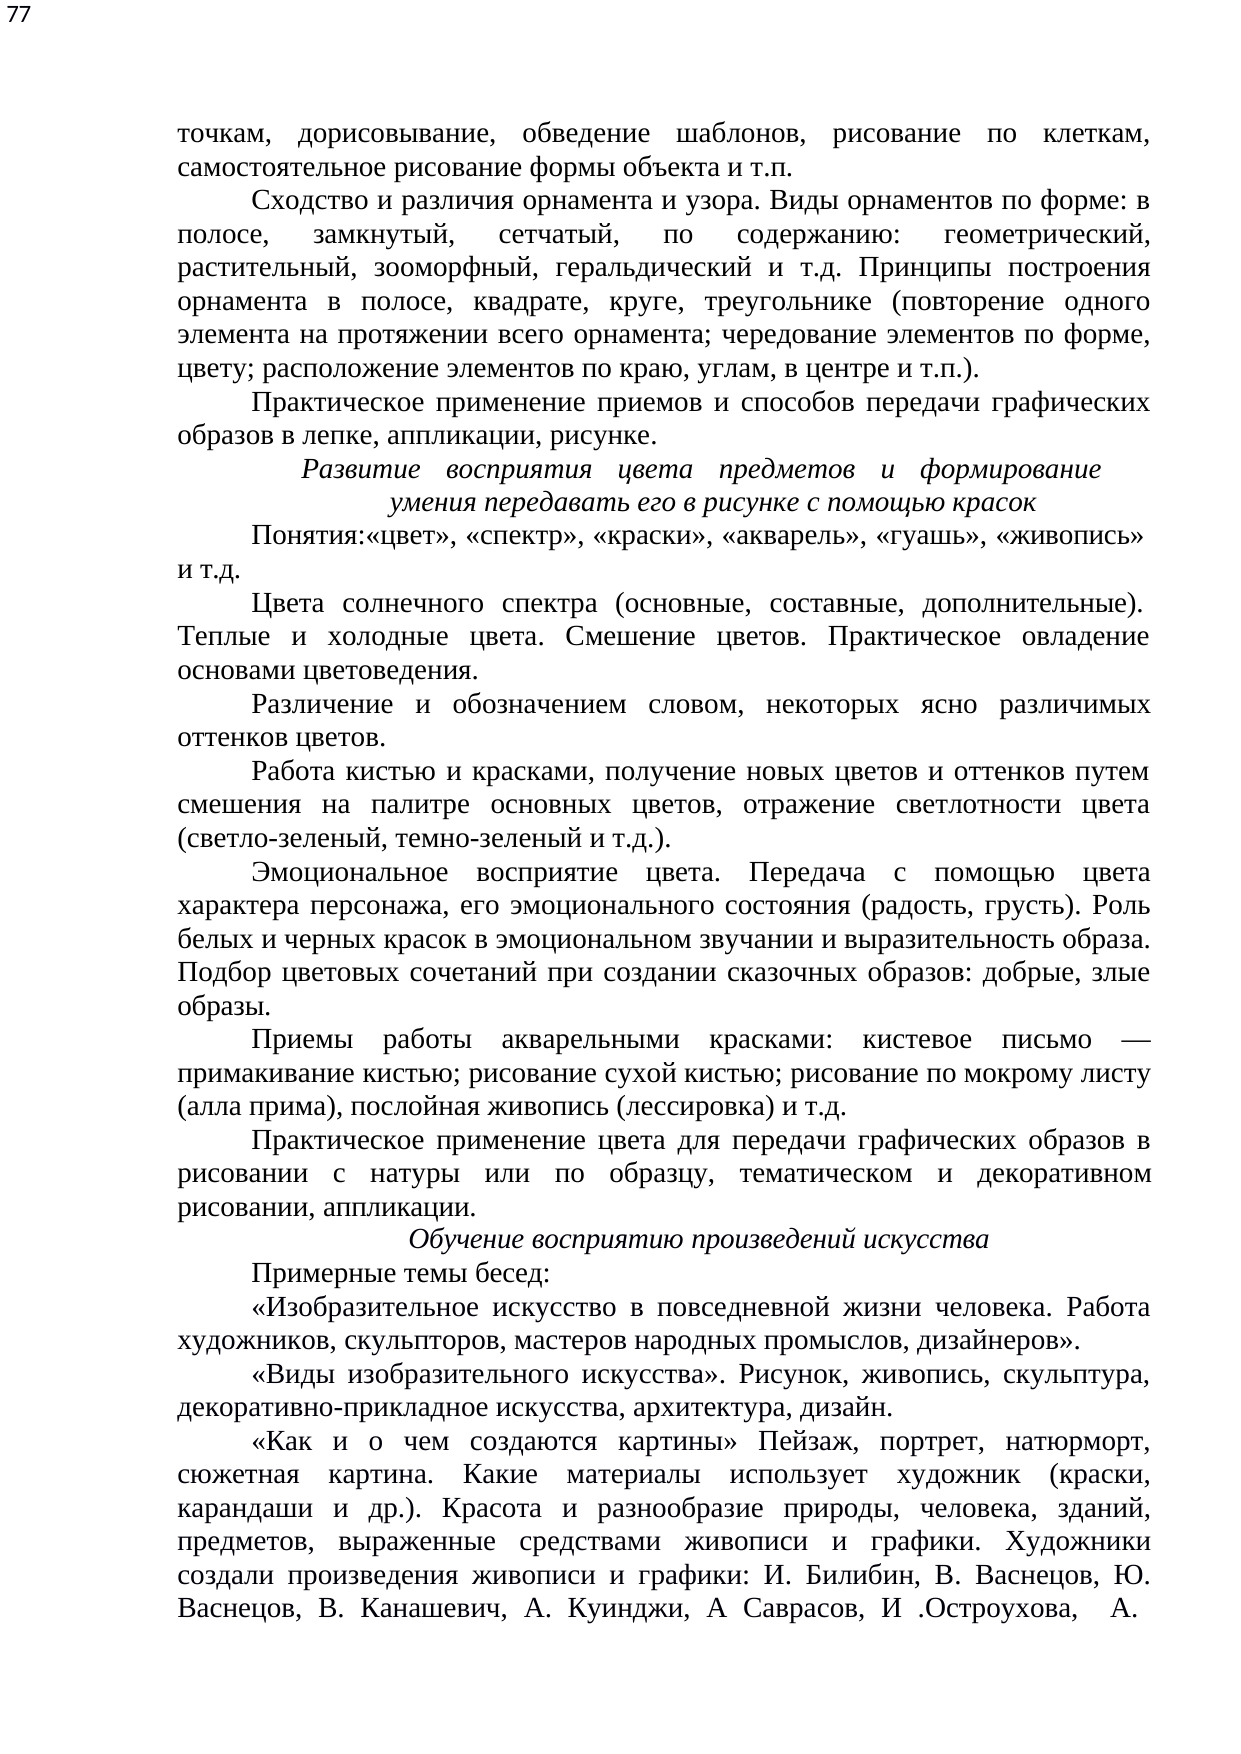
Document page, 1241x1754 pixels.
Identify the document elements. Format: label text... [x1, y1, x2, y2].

text «Виды изобразительного искусства». Рисунок, живопись, скульптура, декоративно-прикладное искусства, архитектура, дизайн. [177, 1356, 1151, 1423]
text Цвета солнечного спектра (основные, составные, дополнительные). [251, 585, 1194, 618]
text Теплые и холодные цвета. Смешение цветов. Практическое овладение основами цветоведения. [177, 618, 1151, 686]
text Развитие восприятия цвета предметов и формирование умения передавать его в рисунке с помощью красок [301, 451, 1102, 518]
text Обучение восприятию произведений искусства [408, 1223, 1194, 1255]
text «Как и о чем создаются картины» Пейзаж, портрет, натюрморт, сюжетная картина. Какие материалы использует художник (краски, карандаши и др.). Красота и разнообразие природы, человека, зданий, предметов, выраженные средствами живописи и графики. Художники создали произведения живописи и графики: И. Билибин, В. Васнецов, Ю. Васнецов, В. Канашевич, А. Куинджи, А Саврасов, И .Остроухова, А. [177, 1423, 1152, 1624]
text Работа кистью и красками, получение новых цветов и оттенков путем смешения на палитре основных цветов, отражение светлотности цвета (светло-зеленый, темно-зеленый и т.д.). [177, 753, 1151, 854]
text Практическое применение приемов и способов передачи графических образов в лепке, аппликации, рисунке. [177, 384, 1151, 451]
text Сходство и различия орнамента и узора. Виды орнаментов по форме: в полосе, замкнутый, сетчатый, по содержанию: геометрический, растительный, зооморфный, геральдический и т.д. Принципы построения орнамента в полосе, квадрате, круге, треугольнике (повторение одного элемента на протяжении всего орнамента; чередование элементов по форме, цвету; расположение элементов по краю, углам, в центре и т.п.). [177, 182, 1152, 384]
text «Изобразительное искусство в повседневной жизни человека. Работа художников, скульпторов, мастеров народных промыслов, дизайнеров». [177, 1289, 1151, 1356]
text Приемы работы акварельными красками: кистевое письмо ― примакивание кистью; рисование сухой кистью; рисование по мокрому листу (алла прима), послойная живопись (лессировка) и т.д. [177, 1021, 1151, 1122]
text Примерные темы бесед: [251, 1255, 1194, 1289]
text и т.д. [177, 552, 1194, 585]
text Различение и обозначением словом, некоторых ясно различимых оттенков цветов. [177, 686, 1152, 753]
text Понятия:«цвет», «спектр», «краски», «акварель», «гуашь», «живопись» [251, 518, 1194, 552]
text точкам, дорисовывание, обведение шаблонов, рисование по клеткам, самостоятельное рисование формы объекта и т.п. [177, 115, 1151, 182]
text Эмоциональное восприятие цвета. Передача с помощью цвета характера персонажа, его эмоционального состояния (радость, грусть). Роль белых и черных красок в эмоциональном звучании и выразительность образа. Подбор цветовых сочетаний при создании сказочных образов: добрые, злые образы. [177, 854, 1151, 1021]
text Практическое применение цвета для передачи графических образов в рисовании с натуры или по образцу, тематическом и декоративном рисовании, аппликации. [177, 1122, 1152, 1223]
